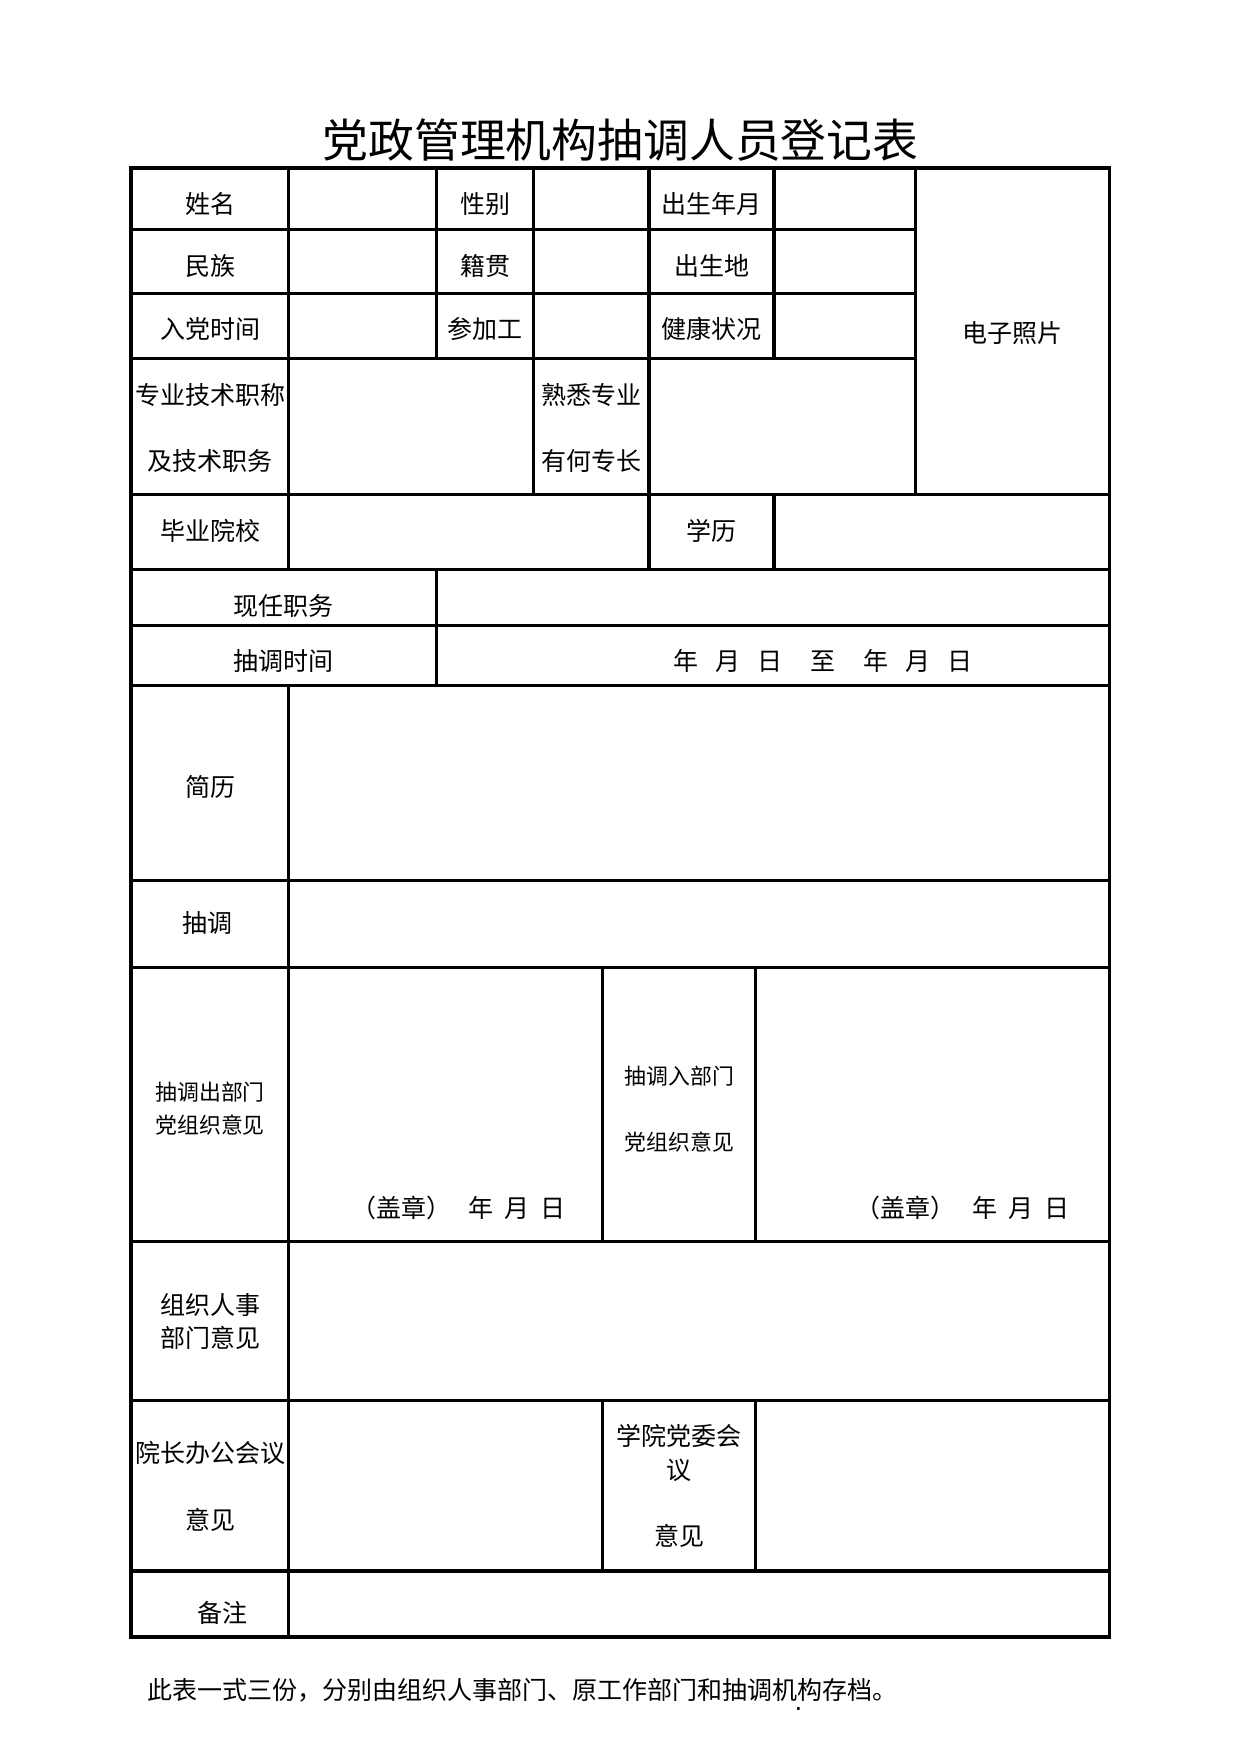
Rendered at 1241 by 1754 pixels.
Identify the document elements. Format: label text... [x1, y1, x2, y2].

table_header 电子照片 [917, 170, 1108, 493]
table_cell [290, 1573, 1108, 1635]
table_cell 熟悉专业 有何专长 [535, 360, 647, 493]
table_cell [776, 231, 914, 292]
table_cell 专业技术职称 及技术职务 [133, 360, 287, 493]
table_cell 院长办公会议 意见 [133, 1402, 287, 1569]
table_cell [438, 571, 1108, 624]
table_cell [290, 1402, 601, 1569]
table_header 性别 [438, 170, 532, 228]
table_cell [535, 295, 647, 357]
table_cell [290, 231, 435, 292]
table_cell 学历 学位 [651, 496, 772, 568]
table_cell 入党时间 时间 [133, 295, 287, 357]
table_cell 抽调出部门 党组织意见 [133, 969, 287, 1240]
table_cell 抽调入部门 党组织意见 [604, 969, 754, 1240]
table_header [290, 170, 435, 228]
table_header 出生年月 [651, 170, 772, 228]
table_cell [535, 231, 647, 292]
table_cell 抽调时间 [133, 627, 435, 683]
table_cell 备注 [133, 1573, 287, 1635]
table_cell 抽调 理由 [133, 882, 287, 966]
table_cell [290, 1243, 1108, 1399]
table_cell （盖章） 年 月 日 [757, 969, 1108, 1240]
table_cell [651, 360, 914, 493]
table_cell [290, 360, 532, 493]
table_cell （盖章） 年 月 日 [290, 969, 601, 1240]
table_cell [776, 496, 1108, 568]
table_cell 现任职务 [133, 571, 435, 624]
table_cell 民族 [133, 231, 287, 292]
table_header 姓名 [133, 170, 287, 228]
table_cell [776, 295, 914, 357]
table_header [535, 170, 647, 228]
table_cell [290, 687, 1108, 879]
table_cell [290, 882, 1108, 966]
table_cell [290, 295, 435, 357]
table_cell 籍贯 [438, 231, 532, 292]
table_cell [290, 496, 647, 568]
table_cell [757, 1402, 1108, 1569]
table_cell 学院党委会议 意见 [604, 1402, 754, 1569]
table_cell 组织人事 部门意见 [133, 1243, 287, 1399]
table_header [776, 170, 914, 228]
text 党政管理机构抽调人员登记表 [148, 104, 1093, 166]
table_cell 毕业院校 及专业 [133, 496, 287, 568]
table_cell 出生地 [651, 231, 772, 292]
table_cell 健康状况 [651, 295, 772, 357]
table_cell 简历 [133, 687, 287, 879]
table_cell 参加工作时间 时间 作时间 [438, 295, 532, 357]
table_cell 年 月 日 至 年 月 日 [438, 627, 1108, 683]
